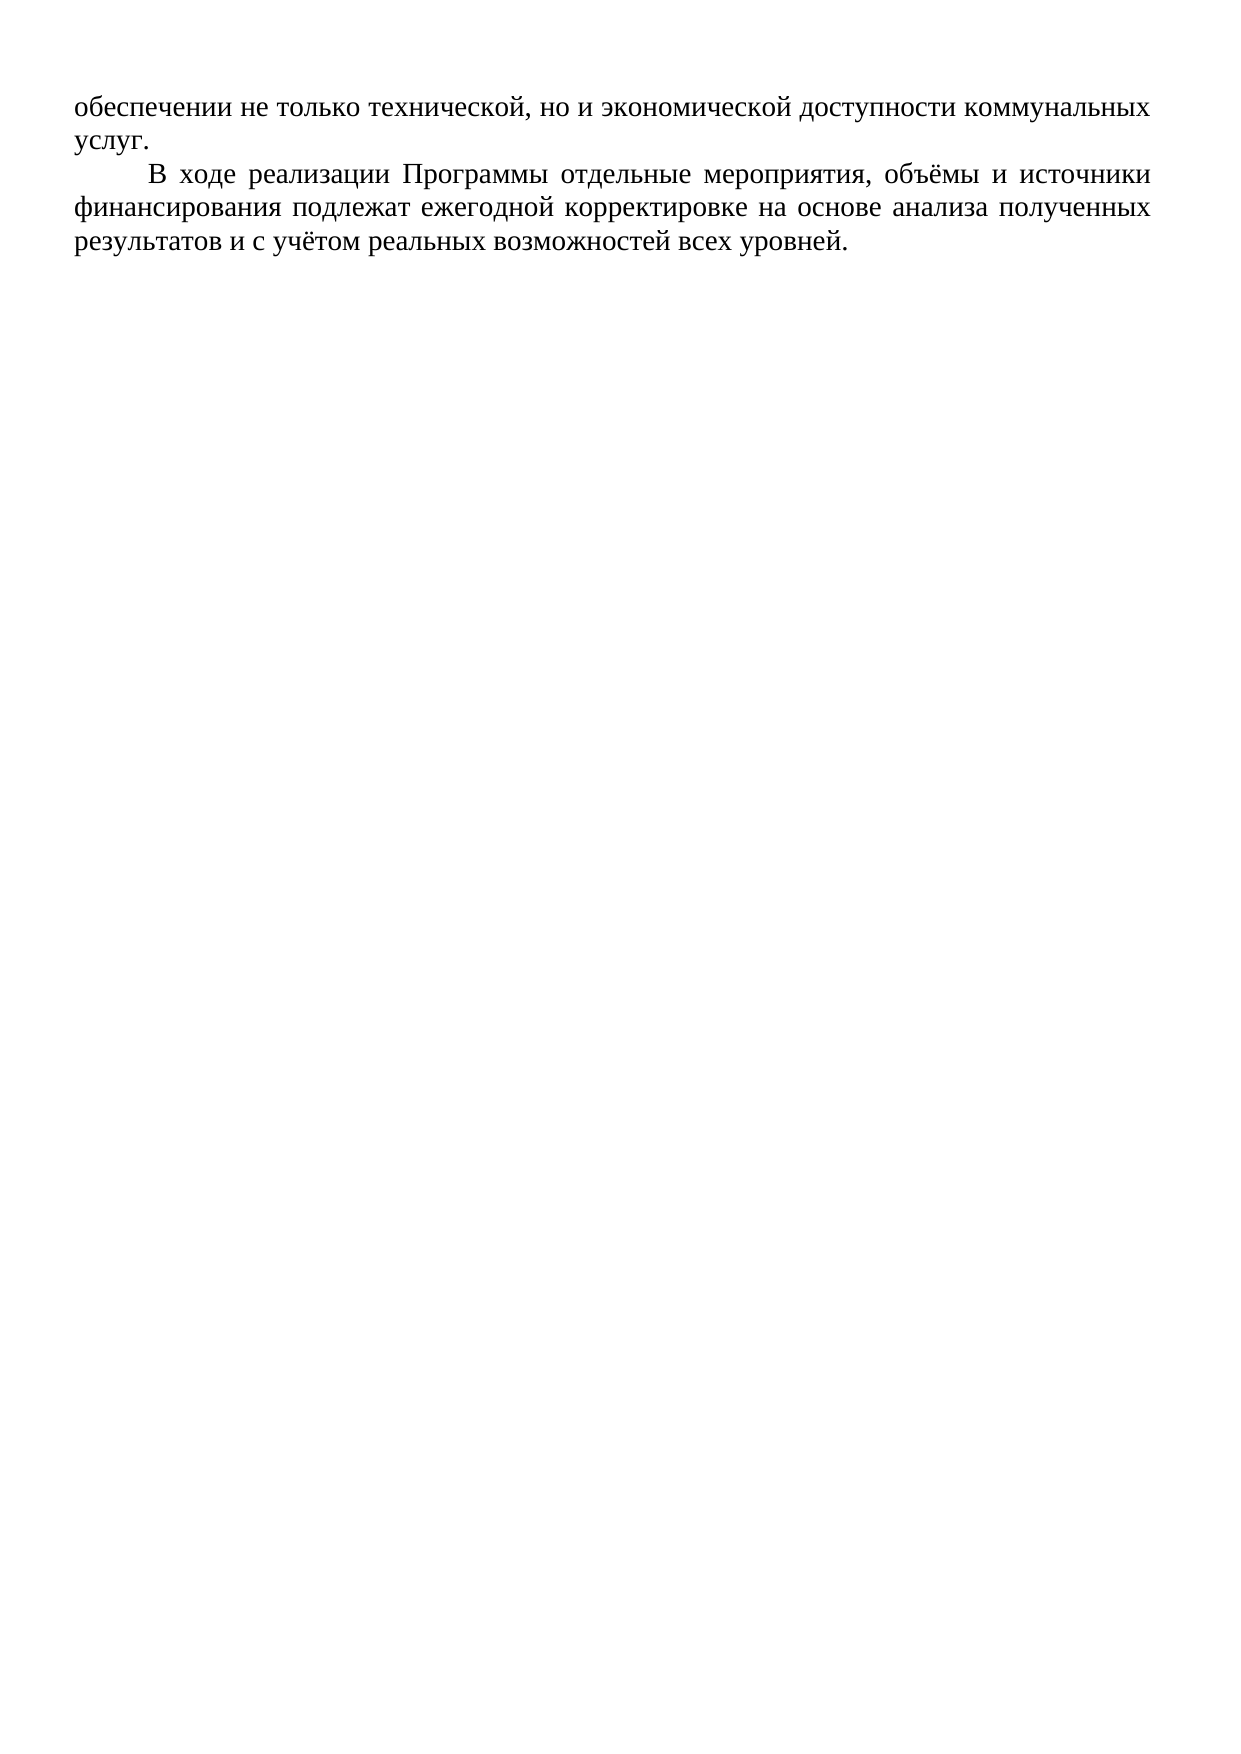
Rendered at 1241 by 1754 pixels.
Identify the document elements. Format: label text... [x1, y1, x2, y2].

text В ходе реализации Программы отдельные мероприятия, объёмы и источники финансирования подлежат ежегодной корректировке на основе анализа полученных результатов и с учётом реальных возможностей всех уровней. [74, 156, 1152, 256]
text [74, 89, 1152, 156]
